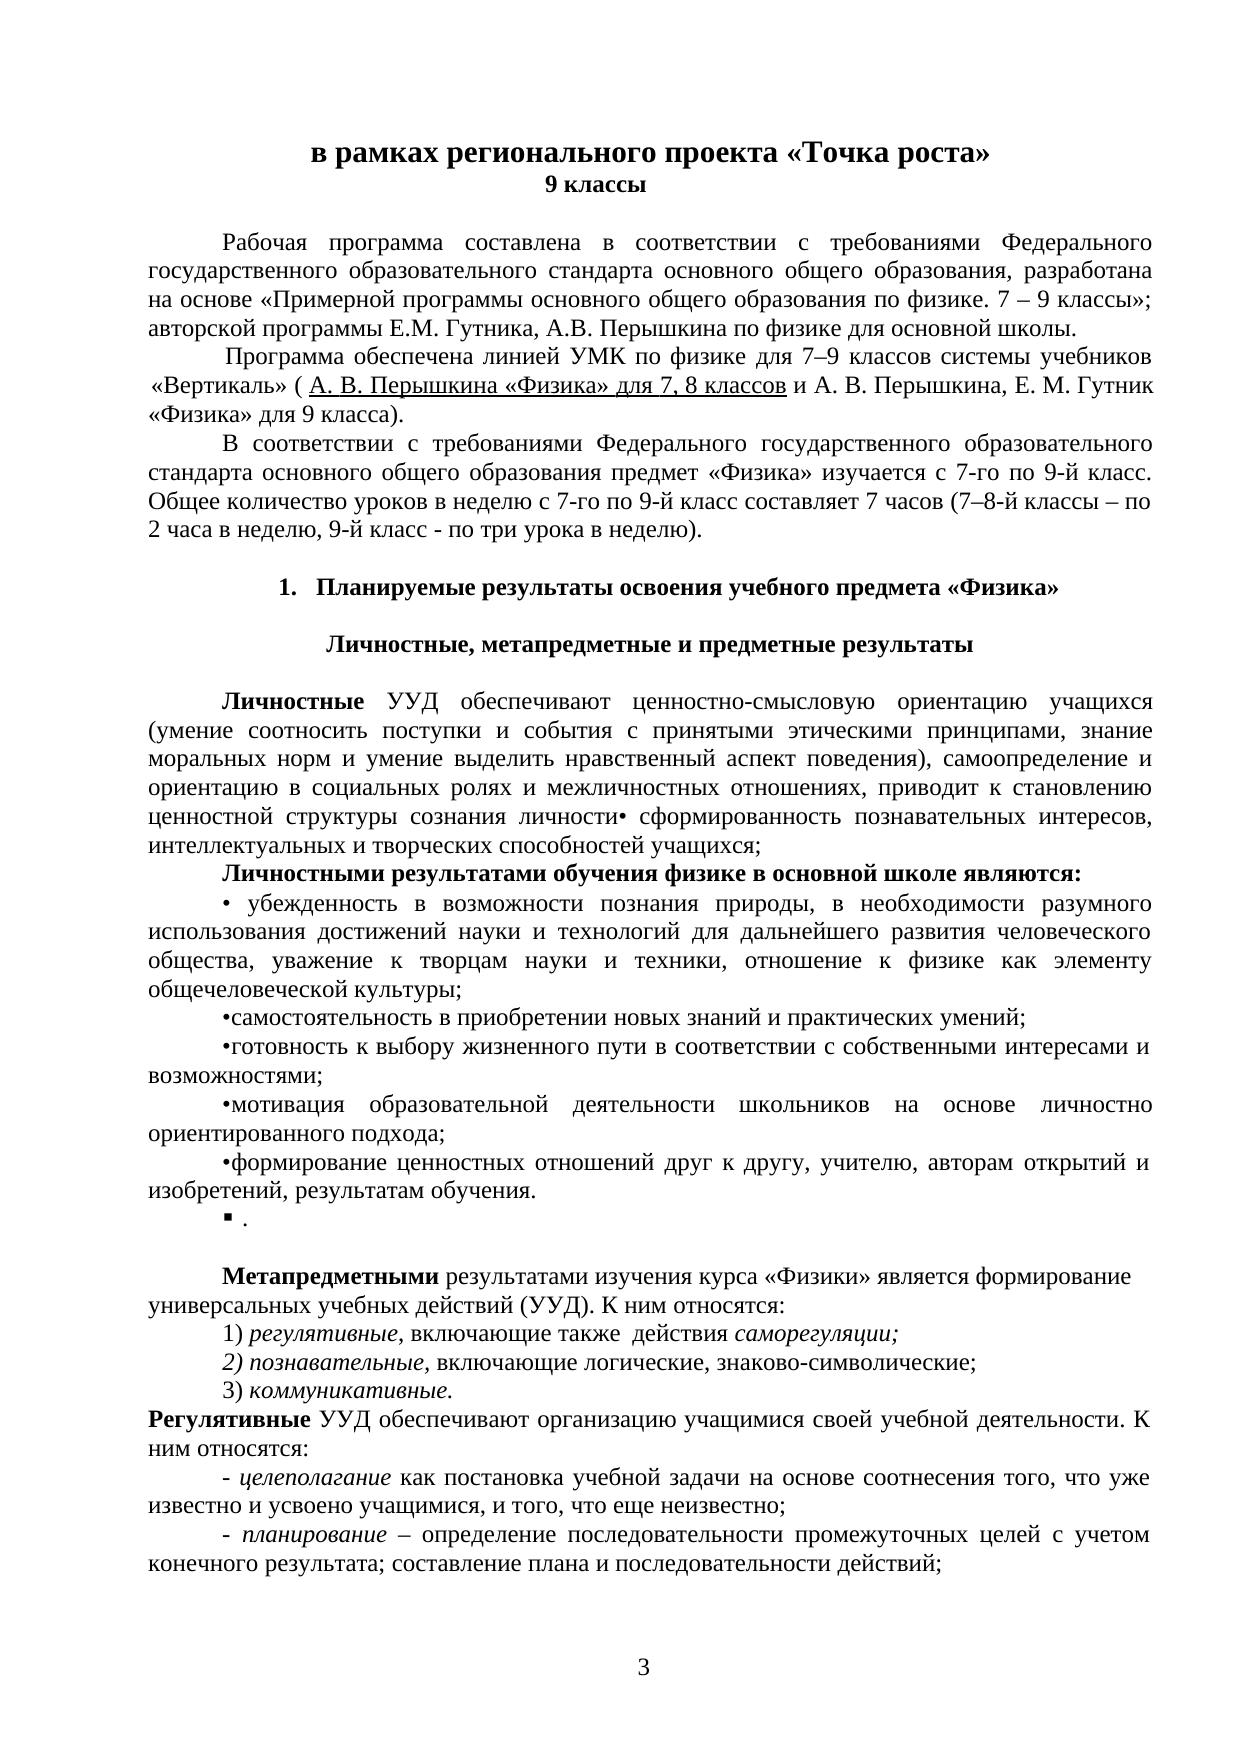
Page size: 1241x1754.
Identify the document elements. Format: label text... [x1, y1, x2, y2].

text Программа обеспечена линией УМК по физике для 7–9 классов системы учебников [92, 342, 1152, 371]
subtitle Личностными результатами обучения физике в основной школе являются: [222, 859, 1211, 888]
text «Физика» для 9 класса). [148, 400, 1211, 428]
list мотивация образовательной деятельности школьников на основе личностно ориентированного подхода; [148, 1089, 1153, 1146]
list формирование ценностных отношений друг к другу, учителю, авторам открытий и изобретений, результатам обучения. [148, 1147, 1151, 1204]
list планирование – определение последовательности промежуточных целей с учетом конечного результата; составление плана и последовательности действий; [148, 1519, 1152, 1577]
list целеполагание как постановка учебной задачи на основе соотнесения того, что уже известно и усвоено учащимися, и того, что еще неизвестно; [148, 1462, 1152, 1519]
title в рамках регионального проекта «Точка роста» [215, 133, 1086, 169]
list познавательные, включающие логические, знаково-символические; [222, 1347, 1211, 1376]
subtitle Планируемые результаты освоения учебного предмета «Физика» Личностные, метапредметные и предметные результаты [278, 572, 1060, 658]
list коммуникативные. [222, 1376, 1211, 1404]
list готовность к выбору жизненного пути в соответствии с собственными интересами и возможностями; [148, 1031, 1152, 1089]
text Рабочая программа составлена в соответствии с требованиями Федерального государственного образовательного стандарта основного общего образования, разработана на основе «Примерной программы основного общего образования по физике. 7 – 9 классы»; авторской программы Е.М. Гутника, А.В. Перышкина по физике для основной школы. [148, 227, 1152, 342]
text Регулятивные УУД обеспечивают организацию учащимися своей учебной деятельности. К ним относятся: [148, 1404, 1153, 1462]
text «Вертикаль» ( А. В. Перышкина «Физика» для 7, 8 классов и А. В. Перышкина, Е. М. Гутник [92, 371, 1153, 399]
text Метапредметными результатами изучения курса «Физики» является формирование универсальных учебных действий (УУД). К ним относятся: [148, 1261, 1133, 1319]
list регулятивные, включающие также действия саморегуляции; [222, 1319, 1211, 1347]
subtitle 9 классы [257, 169, 1086, 198]
list . [222, 1204, 1211, 1233]
list самостоятельность в приобретении новых знаний и практических умений; [222, 1003, 1211, 1031]
list убежденность в возможности познания природы, в необходимости разумного использования достижений науки и технологий для дальнейшего развития человеческого общества, уважение к творцам науки и техники, отношение к физике как элементу общечеловеческой культуры; [148, 888, 1152, 1003]
text В соответствии с требованиями Федерального государственного образовательного стандарта основного общего образования предмет «Физика» изучается с 7-го по 9-й класс. Общее количество уроков в неделю с 7-го по 9-й класс составляет 7 часов (7–8-й классы – по 2 часа в неделю, 9-й класс - по три урока в неделю). [148, 428, 1153, 543]
text Личностные УУД обеспечивают ценностно-смысловую ориентацию учащихся (умение соотносить поступки и события с принятыми этическими принципами, знание моральных норм и умение выделить нравственный аспект поведения), самоопределение и ориентацию в социальных ролях и межличностных отношениях, приводит к становлению ценностной структуры сознания личности• сформированность познавательных интересов, интеллектуальных и творческих способностей учащихся; [148, 686, 1153, 858]
